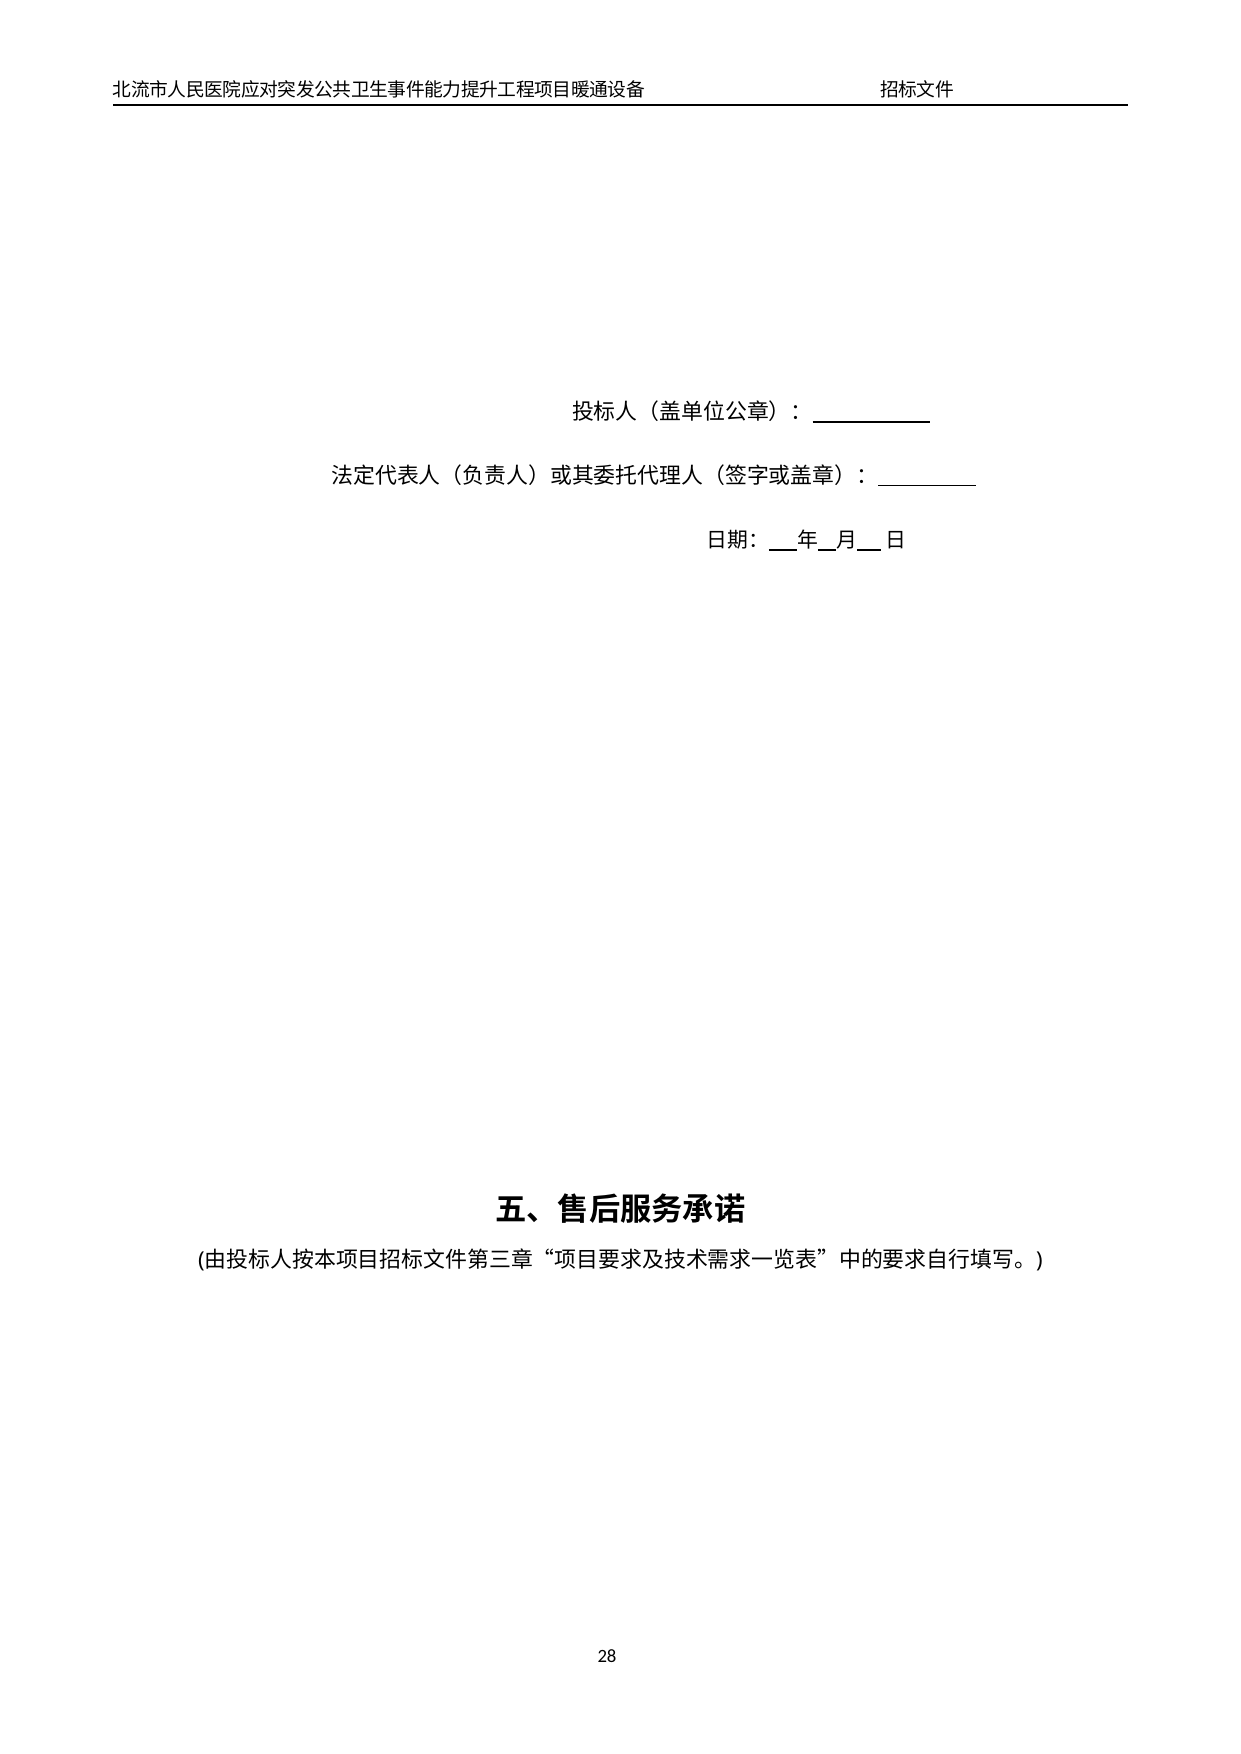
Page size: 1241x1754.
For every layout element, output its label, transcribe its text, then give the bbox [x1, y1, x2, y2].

text 五、售后服务承诺 [112, 1172, 1128, 1241]
text 法定代表人（负责人）或其委托代理人（签字或盖章）： [112, 458, 1128, 489]
text 日期： 年 月 日 [550, 521, 1128, 555]
text 投标人（盖单位公章）： [550, 394, 1128, 426]
text (由投标人按本项目招标文件第三章“项目要求及技术需求一览表”中的要求自行填写。) [112, 1241, 1128, 1275]
